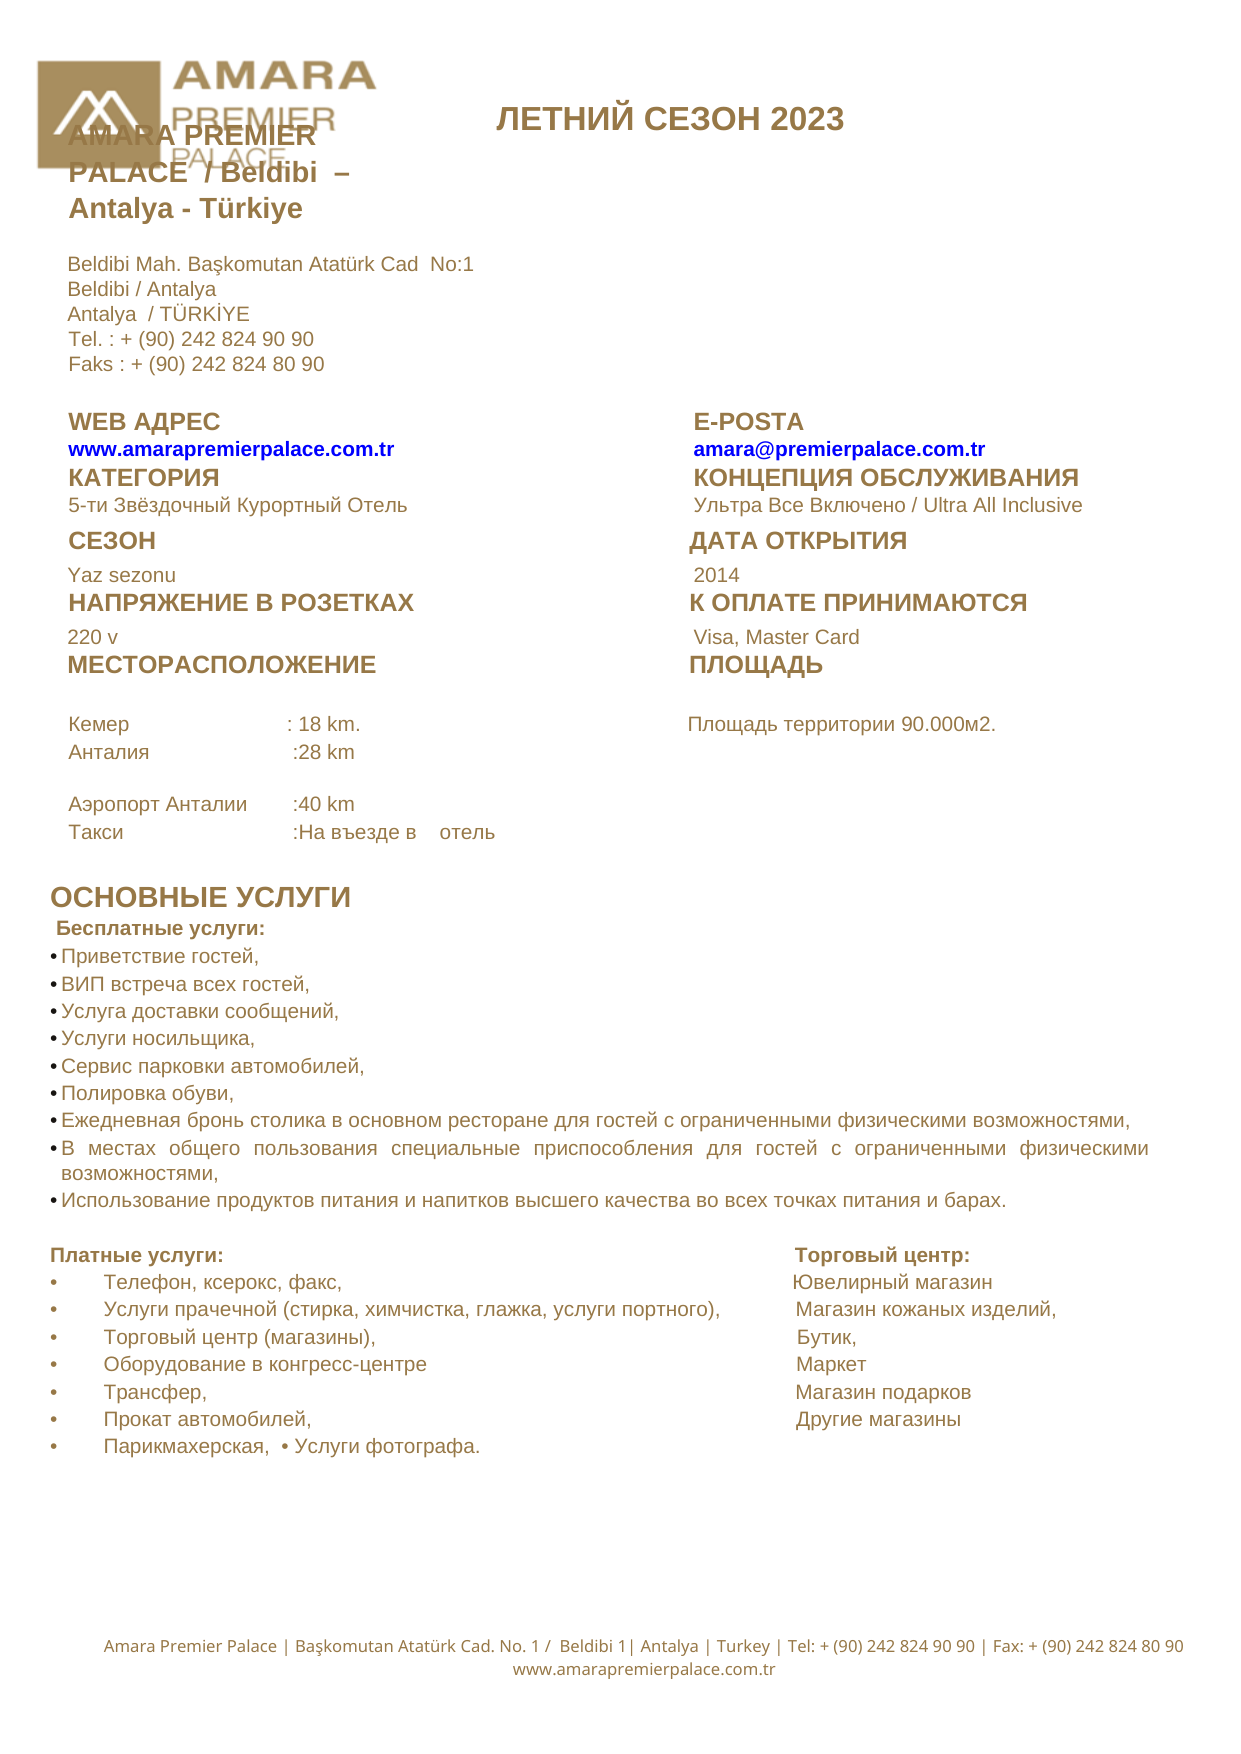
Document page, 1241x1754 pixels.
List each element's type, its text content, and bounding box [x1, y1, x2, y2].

table_header Кемер [30, 712, 248, 740]
text Antalya / TÜRKİYE [67, 302, 1187, 326]
list Услуга доставки сообщений, [50, 999, 1150, 1023]
text • Оборудование в конгресс-центре Маркет [50, 1352, 1150, 1376]
text Платные услуги: Торговый центр: [50, 1242, 1150, 1266]
picture [29, 44, 396, 182]
text Бесплатные услуги: [50, 916, 1240, 940]
text 220 v Visa, Master Card [67, 625, 1187, 649]
text • Трансфер, Магазин подарков [50, 1379, 1150, 1403]
list Полировка обуви, [50, 1081, 1150, 1105]
text СЕЗОН ДАТА ОТКРЫТИЯ [68, 526, 1240, 554]
table_cell :На въезде в отель [248, 820, 672, 872]
text НАПРЯЖЕНИЕ В РОЗЕТКАХ К ОПЛАТЕ ПРИНИМАЮТСЯ [68, 588, 1240, 616]
list Сервис парковки автомобилей, [50, 1053, 1150, 1077]
text AMARA PREMIER PALACE / Beldibi –Antalya - Türkiye [67, 118, 1240, 224]
text Yaz sezonu 2014 [67, 563, 1187, 587]
subtitle ОСНОВНЫЕ УСЛУГИ [50, 880, 1240, 913]
list Приветствие гостей, [50, 944, 1150, 968]
text • Телефон, ксерокс, факс, Ювелирный магазин [50, 1270, 1150, 1294]
text • Торговый центр (магазины), Бутик, [50, 1325, 1150, 1349]
text Faks : + (90) 242 824 80 90 [68, 352, 1240, 376]
table_cell Такси [30, 820, 248, 872]
table_cell :28 km [248, 740, 672, 791]
table_cell Анталия [30, 740, 248, 791]
table_cell :40 km [248, 791, 672, 820]
list В местах общего пользования специальные приспособления для гостей с ограниченными физическими возможностями, [50, 1136, 1150, 1184]
text 5-ти Звёздочный Курортный Отель Ультра Все Включено / Ultra All Inclusive [68, 493, 1240, 517]
text КАТЕГОРИЯ КОНЦЕПЦИЯ ОБСЛУЖИВАНИЯ [68, 463, 1240, 491]
text • Услуги прачечной (стирка, химчистка, глажка, услуги портного), Магазин кожаных изделий, [50, 1297, 1150, 1321]
text Beldibi Mah. Başkomutan Atatürk Cad No:1 [67, 252, 1187, 276]
table_header : 18 km. [248, 712, 672, 740]
table_cell Аэропорт Анталии [30, 791, 248, 820]
text • Парикмахерская, • Услуги фотографа. [50, 1434, 1150, 1458]
text WEB АДРЕС E-POSTA [68, 407, 1240, 436]
list Ежедневная бронь столика в основном ресторане для гостей с ограниченными физическими возможностями, [50, 1108, 1150, 1132]
list Услуги носильщика, [50, 1026, 1150, 1050]
list Использование продуктов питания и напитков высшего качества во всех точках питания и барах. [50, 1188, 1150, 1212]
text Beldibi / Antalya [67, 277, 1187, 301]
text Tel. : + (90) 242 824 90 90 [68, 327, 1240, 351]
list ВИП встреча всех гостей, [50, 971, 1150, 995]
text • Прокат автомобилей, Другие магазины [50, 1407, 1150, 1431]
text Площадь территории 90.000м2. [672, 712, 1240, 736]
text www.amarapremierpalace.com.tr amara@premierpalace.com.tr [68, 437, 1240, 461]
text МЕСТОРАСПОЛОЖЕНИЕ ПЛОЩАДЬ [67, 650, 1240, 709]
